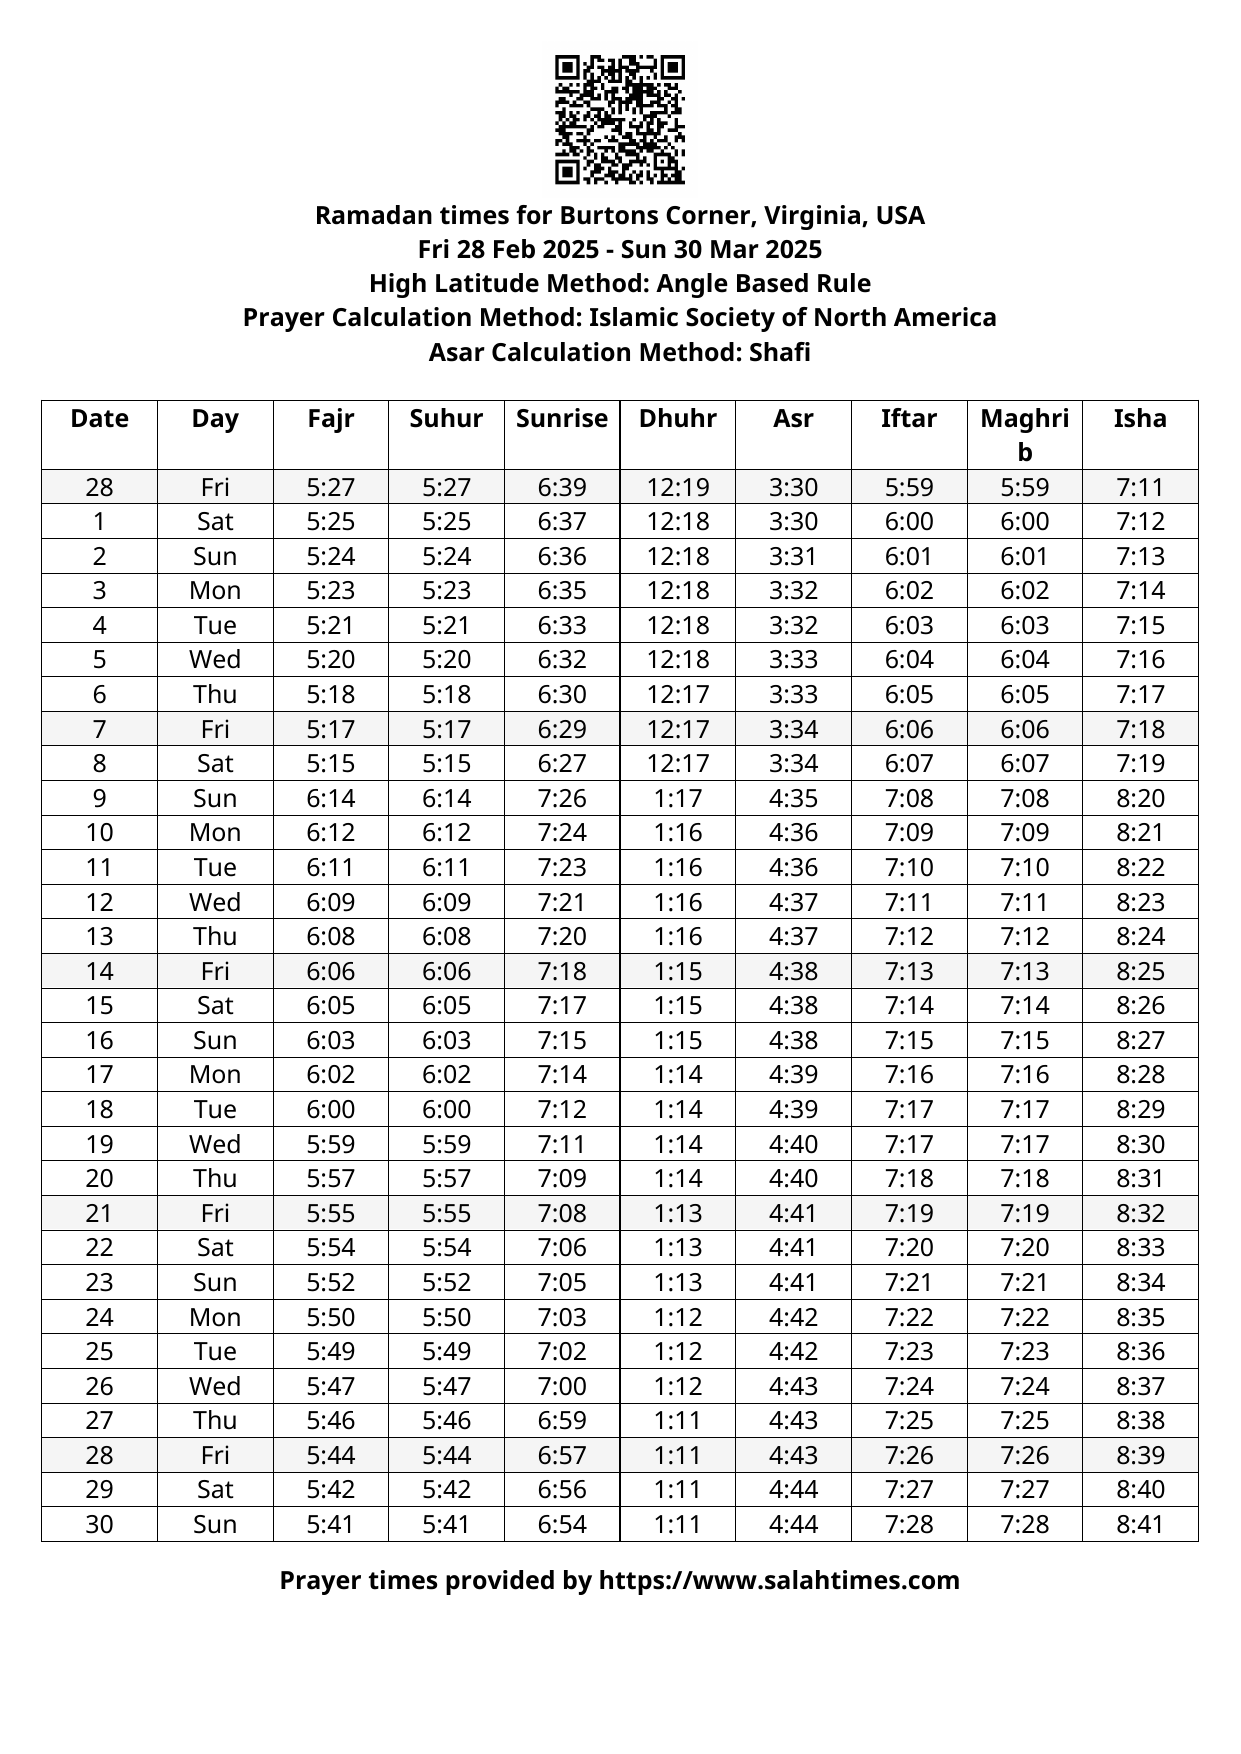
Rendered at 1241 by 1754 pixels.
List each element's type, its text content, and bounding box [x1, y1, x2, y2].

table_cell 4:43 [736, 1369, 851, 1402]
table_cell 7:23 [968, 1334, 1082, 1368]
table_cell 5:24 [274, 539, 388, 572]
table_cell 6:03 [274, 1023, 388, 1057]
table_cell Sun [158, 1265, 273, 1299]
table_header Maghrib [968, 401, 1082, 469]
table_cell 4:42 [736, 1334, 851, 1368]
table_cell Sun [158, 781, 273, 814]
table_cell 5:15 [389, 746, 504, 780]
table_cell 4:39 [736, 1092, 851, 1126]
table_cell 8 [42, 746, 157, 780]
table_cell 30 [42, 1507, 157, 1541]
table_cell 6:30 [505, 677, 619, 711]
table_cell 6:02 [968, 574, 1082, 607]
table_cell 7:27 [968, 1473, 1082, 1506]
table_cell 6:05 [389, 989, 504, 1022]
table_cell 7:08 [505, 1196, 619, 1229]
table_cell 8:35 [1083, 1300, 1198, 1333]
table_cell 7:25 [968, 1404, 1082, 1437]
table_cell 7:19 [852, 1196, 967, 1229]
table_header Dhuhr [621, 401, 735, 469]
table_cell 7:26 [968, 1438, 1082, 1472]
table_cell 5:27 [389, 470, 504, 503]
table_cell 7:20 [505, 919, 619, 953]
table_cell 7:26 [852, 1438, 967, 1472]
table_cell 5:49 [274, 1334, 388, 1368]
table_cell 6:57 [505, 1438, 619, 1472]
table_cell 5 [42, 643, 157, 676]
table_cell 6:01 [852, 539, 967, 572]
table_header Fajr [274, 401, 388, 469]
table_cell 7:11 [852, 885, 967, 918]
table_cell 8:22 [1083, 850, 1198, 884]
table_cell 17 [42, 1058, 157, 1091]
table_cell Wed [158, 885, 273, 918]
table_cell 6:06 [274, 954, 388, 987]
table_cell 19 [42, 1127, 157, 1160]
table_cell 5:18 [274, 677, 388, 711]
table_cell 7:24 [852, 1369, 967, 1402]
table_cell 7:09 [968, 816, 1082, 849]
table_cell Sun [158, 1023, 273, 1057]
table_cell 7:02 [505, 1334, 619, 1368]
table_cell 6:02 [389, 1058, 504, 1091]
table_cell 4:36 [736, 816, 851, 849]
table_cell 3:32 [736, 608, 851, 642]
table_cell 7:09 [505, 1161, 619, 1195]
table_cell 12:18 [621, 643, 735, 676]
table_header Sunrise [505, 401, 619, 469]
table_cell 26 [42, 1369, 157, 1402]
table_cell 1:16 [621, 919, 735, 953]
table_cell 3:33 [736, 643, 851, 676]
table_cell 23 [42, 1265, 157, 1299]
table_cell 7:11 [1083, 470, 1198, 503]
table_cell 28 [42, 470, 157, 503]
table_cell 8:23 [1083, 885, 1198, 918]
table_cell 6:02 [274, 1058, 388, 1091]
table_cell 1:14 [621, 1161, 735, 1195]
text Prayer times provided by https://www.salahtimes.com [42, 1563, 1198, 1597]
table_cell 7:17 [505, 989, 619, 1022]
table_cell 12:17 [621, 746, 735, 780]
table_cell 8:20 [1083, 781, 1198, 814]
text Asar Calculation Method: Shafi [42, 334, 1198, 368]
table_cell 4 [42, 608, 157, 642]
table_cell 8:31 [1083, 1161, 1198, 1195]
table_cell 6 [42, 677, 157, 711]
table_cell 6:00 [274, 1092, 388, 1126]
table_cell 3:31 [736, 539, 851, 572]
table_cell 5:23 [274, 574, 388, 607]
table_cell 24 [42, 1300, 157, 1333]
table_cell 4:44 [736, 1473, 851, 1506]
table_cell 6:08 [389, 919, 504, 953]
table_cell 21 [42, 1196, 157, 1229]
table_cell 5:42 [389, 1473, 504, 1506]
table_cell 16 [42, 1023, 157, 1057]
table_cell 1:12 [621, 1369, 735, 1402]
table_cell 4:40 [736, 1161, 851, 1195]
table_header Date [42, 401, 157, 469]
table_cell 12:19 [621, 470, 735, 503]
table_cell 5:59 [389, 1127, 504, 1160]
table_cell 5:23 [389, 574, 504, 607]
table_cell 8:26 [1083, 989, 1198, 1022]
table_cell 6:12 [389, 816, 504, 849]
table_cell 5:55 [389, 1196, 504, 1229]
table_cell 1:13 [621, 1196, 735, 1229]
table_cell 14 [42, 954, 157, 987]
table_cell Sat [158, 504, 273, 538]
table_cell 8:41 [1083, 1507, 1198, 1541]
table_cell 6:03 [389, 1023, 504, 1057]
table_cell 6:07 [968, 746, 1082, 780]
table_header Isha [1083, 401, 1198, 469]
table_cell 6:09 [274, 885, 388, 918]
table_cell 4:40 [736, 1127, 851, 1160]
table_cell 7:25 [852, 1404, 967, 1437]
table_cell 7:08 [968, 781, 1082, 814]
table_cell 7:17 [968, 1092, 1082, 1126]
table_cell 8:30 [1083, 1127, 1198, 1160]
table_cell 7:15 [505, 1023, 619, 1057]
table_cell 5:21 [274, 608, 388, 642]
table_cell 5:57 [274, 1161, 388, 1195]
table_cell 7:23 [852, 1334, 967, 1368]
table_cell 5:42 [274, 1473, 388, 1506]
table_cell 7:23 [505, 850, 619, 884]
table_cell 5:59 [274, 1127, 388, 1160]
table_cell Wed [158, 1127, 273, 1160]
table_cell 5:50 [389, 1300, 504, 1333]
table_cell 6:03 [852, 608, 967, 642]
text Fri 28 Feb 2025 - Sun 30 Mar 2025 [42, 232, 1198, 266]
table_cell 5:17 [389, 712, 504, 745]
table_cell 6:05 [968, 677, 1082, 711]
table_cell 1:16 [621, 885, 735, 918]
table_cell 7:14 [968, 989, 1082, 1022]
table_cell 6:37 [505, 504, 619, 538]
table_cell 7:28 [852, 1507, 967, 1541]
table_cell 1:14 [621, 1058, 735, 1091]
table_cell 3:34 [736, 712, 851, 745]
table_cell 1:11 [621, 1507, 735, 1541]
table_cell Sat [158, 746, 273, 780]
table_cell Thu [158, 677, 273, 711]
table_cell 7:15 [1083, 608, 1198, 642]
table_cell 3:33 [736, 677, 851, 711]
table_cell 6:06 [389, 954, 504, 987]
table_cell 7:24 [505, 816, 619, 849]
table_cell 1:16 [621, 816, 735, 849]
table_cell 6:06 [968, 712, 1082, 745]
table_cell 5:54 [274, 1231, 388, 1264]
table_cell 5:44 [389, 1438, 504, 1472]
table_cell 9 [42, 781, 157, 814]
table_cell 1 [42, 504, 157, 538]
table_cell 8:28 [1083, 1058, 1198, 1091]
table_cell 7:11 [968, 885, 1082, 918]
table_cell 5:50 [274, 1300, 388, 1333]
table_cell 4:43 [736, 1404, 851, 1437]
table_cell 11 [42, 850, 157, 884]
table_cell 1:14 [621, 1092, 735, 1126]
table_cell Tue [158, 1092, 273, 1126]
table_cell 6:11 [389, 850, 504, 884]
table_cell 6:35 [505, 574, 619, 607]
table_cell 6:00 [968, 504, 1082, 538]
table_cell 1:15 [621, 989, 735, 1022]
table_cell 5:25 [274, 504, 388, 538]
table_cell 7:15 [968, 1023, 1082, 1057]
table_cell Sat [158, 989, 273, 1022]
table_cell 7:00 [505, 1369, 619, 1402]
table_header Suhur [389, 401, 504, 469]
table_cell Sat [158, 1473, 273, 1506]
table_cell 6:04 [852, 643, 967, 676]
table_cell 4:39 [736, 1058, 851, 1091]
table_cell 8:27 [1083, 1023, 1198, 1057]
table_cell 1:16 [621, 850, 735, 884]
table_cell 5:15 [274, 746, 388, 780]
table_cell 5:46 [389, 1404, 504, 1437]
table_header Asr [736, 401, 851, 469]
table_cell 7:21 [505, 885, 619, 918]
table_cell 7:18 [968, 1161, 1082, 1195]
table_cell Wed [158, 643, 273, 676]
table_cell 5:52 [274, 1265, 388, 1299]
table_cell 6:03 [968, 608, 1082, 642]
table_cell 1:11 [621, 1404, 735, 1437]
table_cell 7:13 [1083, 539, 1198, 572]
table_cell 7:12 [968, 919, 1082, 953]
table_cell 7:09 [852, 816, 967, 849]
table_cell 6:04 [968, 643, 1082, 676]
table_cell 4:35 [736, 781, 851, 814]
table_cell 6:01 [968, 539, 1082, 572]
table_cell 8:33 [1083, 1231, 1198, 1264]
table_cell 5:47 [389, 1369, 504, 1402]
table_cell Fri [158, 1438, 273, 1472]
table_cell 8:34 [1083, 1265, 1198, 1299]
table_cell 5:17 [274, 712, 388, 745]
table_cell 18 [42, 1092, 157, 1126]
table_cell 6:32 [505, 643, 619, 676]
table_cell 3:32 [736, 574, 851, 607]
table_cell 5:46 [274, 1404, 388, 1437]
table_cell Mon [158, 1300, 273, 1333]
table_cell 3:34 [736, 746, 851, 780]
table_cell Tue [158, 850, 273, 884]
table_cell 4:36 [736, 850, 851, 884]
table_cell Tue [158, 1334, 273, 1368]
table_cell 4:38 [736, 1023, 851, 1057]
table_cell 5:20 [389, 643, 504, 676]
table_cell 8:29 [1083, 1092, 1198, 1126]
table_cell 12:17 [621, 712, 735, 745]
text Ramadan times for Burtons Corner, Virginia, USA [42, 198, 1198, 232]
table_cell 7:16 [852, 1058, 967, 1091]
table_cell Mon [158, 1058, 273, 1091]
table_cell 7:24 [968, 1369, 1082, 1402]
text Prayer Calculation Method: Islamic Society of North America [42, 300, 1198, 334]
table_cell 6:14 [274, 781, 388, 814]
table_cell 1:15 [621, 954, 735, 987]
table_cell 1:17 [621, 781, 735, 814]
table_cell 7:11 [505, 1127, 619, 1160]
table_cell 5:57 [389, 1161, 504, 1195]
table_cell Tue [158, 608, 273, 642]
table_cell Fri [158, 712, 273, 745]
table_cell 7 [42, 712, 157, 745]
table_cell 7:06 [505, 1231, 619, 1264]
table_cell Sat [158, 1231, 273, 1264]
table_cell 7:14 [1083, 574, 1198, 607]
table_cell 7:18 [1083, 712, 1198, 745]
table_cell 1:12 [621, 1300, 735, 1333]
table_cell 12:17 [621, 677, 735, 711]
table_cell 1:11 [621, 1473, 735, 1506]
table_cell 5:47 [274, 1369, 388, 1402]
table_cell 12 [42, 885, 157, 918]
table_cell 4:41 [736, 1231, 851, 1264]
table_cell Fri [158, 954, 273, 987]
table_cell 5:49 [389, 1334, 504, 1368]
table_cell 7:21 [852, 1265, 967, 1299]
table_cell 8:37 [1083, 1369, 1198, 1402]
table_cell 7:12 [505, 1092, 619, 1126]
table_cell 7:16 [968, 1058, 1082, 1091]
table_cell 13 [42, 919, 157, 953]
table_cell 5:59 [968, 470, 1082, 503]
table_cell Thu [158, 1404, 273, 1437]
table_cell 7:16 [1083, 643, 1198, 676]
table_cell 8:25 [1083, 954, 1198, 987]
table_cell 5:25 [389, 504, 504, 538]
table_cell 5:41 [274, 1507, 388, 1541]
table_cell 6:02 [852, 574, 967, 607]
table_cell 7:12 [852, 919, 967, 953]
table_cell 6:29 [505, 712, 619, 745]
table_cell 1:14 [621, 1127, 735, 1160]
table_cell 7:03 [505, 1300, 619, 1333]
table_cell Fri [158, 1196, 273, 1229]
table_cell 5:59 [852, 470, 967, 503]
table_cell 7:21 [968, 1265, 1082, 1299]
table_cell 1:13 [621, 1231, 735, 1264]
table_cell 5:27 [274, 470, 388, 503]
table_cell 8:36 [1083, 1334, 1198, 1368]
table_cell 7:05 [505, 1265, 619, 1299]
table_cell 7:12 [1083, 504, 1198, 538]
table_cell 5:44 [274, 1438, 388, 1472]
table_cell Mon [158, 816, 273, 849]
table_cell 12:18 [621, 574, 735, 607]
table_cell 4:38 [736, 989, 851, 1022]
table_cell 6:06 [852, 712, 967, 745]
table_cell 7:10 [852, 850, 967, 884]
table_header Day [158, 401, 273, 469]
table_cell Wed [158, 1369, 273, 1402]
table_cell 4:38 [736, 954, 851, 987]
table_cell 6:00 [389, 1092, 504, 1126]
table_cell 5:55 [274, 1196, 388, 1229]
table_cell 8:21 [1083, 816, 1198, 849]
table_cell 2 [42, 539, 157, 572]
table_cell 6:56 [505, 1473, 619, 1506]
table_cell 1:11 [621, 1438, 735, 1472]
table_cell 4:41 [736, 1196, 851, 1229]
table_cell 6:12 [274, 816, 388, 849]
table_cell 7:17 [852, 1127, 967, 1160]
table_cell 5:21 [389, 608, 504, 642]
table_cell 5:52 [389, 1265, 504, 1299]
table_cell 5:20 [274, 643, 388, 676]
table_cell 1:13 [621, 1265, 735, 1299]
table_cell 6:08 [274, 919, 388, 953]
table_cell 20 [42, 1161, 157, 1195]
table_cell 8:39 [1083, 1438, 1198, 1472]
table_cell 4:42 [736, 1300, 851, 1333]
table_cell 7:22 [852, 1300, 967, 1333]
text High Latitude Method: Angle Based Rule [42, 266, 1198, 300]
table_cell Sun [158, 1507, 273, 1541]
table_cell 4:43 [736, 1438, 851, 1472]
table_cell 7:19 [968, 1196, 1082, 1229]
table_cell 7:13 [968, 954, 1082, 987]
table_cell 4:37 [736, 919, 851, 953]
table_cell 1:15 [621, 1023, 735, 1057]
table_cell 7:19 [1083, 746, 1198, 780]
table_cell 6:11 [274, 850, 388, 884]
table_cell 6:59 [505, 1404, 619, 1437]
table_cell 8:40 [1083, 1473, 1198, 1506]
table_cell 4:37 [736, 885, 851, 918]
table_cell 8:38 [1083, 1404, 1198, 1437]
table_cell 8:32 [1083, 1196, 1198, 1229]
table_cell 10 [42, 816, 157, 849]
table_cell 22 [42, 1231, 157, 1264]
table_cell 28 [42, 1438, 157, 1472]
table_cell 6:05 [274, 989, 388, 1022]
table_cell Thu [158, 919, 273, 953]
table_cell 7:18 [505, 954, 619, 987]
table_cell 3 [42, 574, 157, 607]
table_cell 12:18 [621, 504, 735, 538]
picture [542, 41, 699, 198]
table_cell 6:36 [505, 539, 619, 572]
table_cell 7:27 [852, 1473, 967, 1506]
table_cell 3:30 [736, 504, 851, 538]
table_cell 29 [42, 1473, 157, 1506]
table_cell 5:18 [389, 677, 504, 711]
table_cell 4:44 [736, 1507, 851, 1541]
table_cell 7:10 [968, 850, 1082, 884]
table_cell Sun [158, 539, 273, 572]
table_cell 1:12 [621, 1334, 735, 1368]
table_cell Thu [158, 1161, 273, 1195]
table_cell 7:28 [968, 1507, 1082, 1541]
table_cell 6:05 [852, 677, 967, 711]
table_cell 27 [42, 1404, 157, 1437]
table_cell Mon [158, 574, 273, 607]
table_cell 12:18 [621, 539, 735, 572]
table_cell 7:18 [852, 1161, 967, 1195]
table_cell 7:17 [852, 1092, 967, 1126]
table_cell Fri [158, 470, 273, 503]
table_cell 7:17 [1083, 677, 1198, 711]
table_cell 7:15 [852, 1023, 967, 1057]
table_cell 6:54 [505, 1507, 619, 1541]
table_cell 6:39 [505, 470, 619, 503]
table_cell 5:24 [389, 539, 504, 572]
table_cell 6:14 [389, 781, 504, 814]
table_cell 25 [42, 1334, 157, 1368]
table_cell 15 [42, 989, 157, 1022]
table_cell 7:14 [505, 1058, 619, 1091]
table_cell 8:24 [1083, 919, 1198, 953]
table_cell 5:54 [389, 1231, 504, 1264]
table_cell 7:20 [852, 1231, 967, 1264]
table_cell 12:18 [621, 608, 735, 642]
table_header Iftar [852, 401, 967, 469]
table_cell 7:22 [968, 1300, 1082, 1333]
table_cell 6:07 [852, 746, 967, 780]
table_cell 6:33 [505, 608, 619, 642]
table_cell 3:30 [736, 470, 851, 503]
table_cell 4:41 [736, 1265, 851, 1299]
table_cell 5:41 [389, 1507, 504, 1541]
table_cell 7:20 [968, 1231, 1082, 1264]
table_cell 6:00 [852, 504, 967, 538]
table_cell 7:26 [505, 781, 619, 814]
table_cell 7:08 [852, 781, 967, 814]
table_cell 6:09 [389, 885, 504, 918]
table_cell 7:14 [852, 989, 967, 1022]
table_cell 7:13 [852, 954, 967, 987]
table_cell 7:17 [968, 1127, 1082, 1160]
table_cell 6:27 [505, 746, 619, 780]
